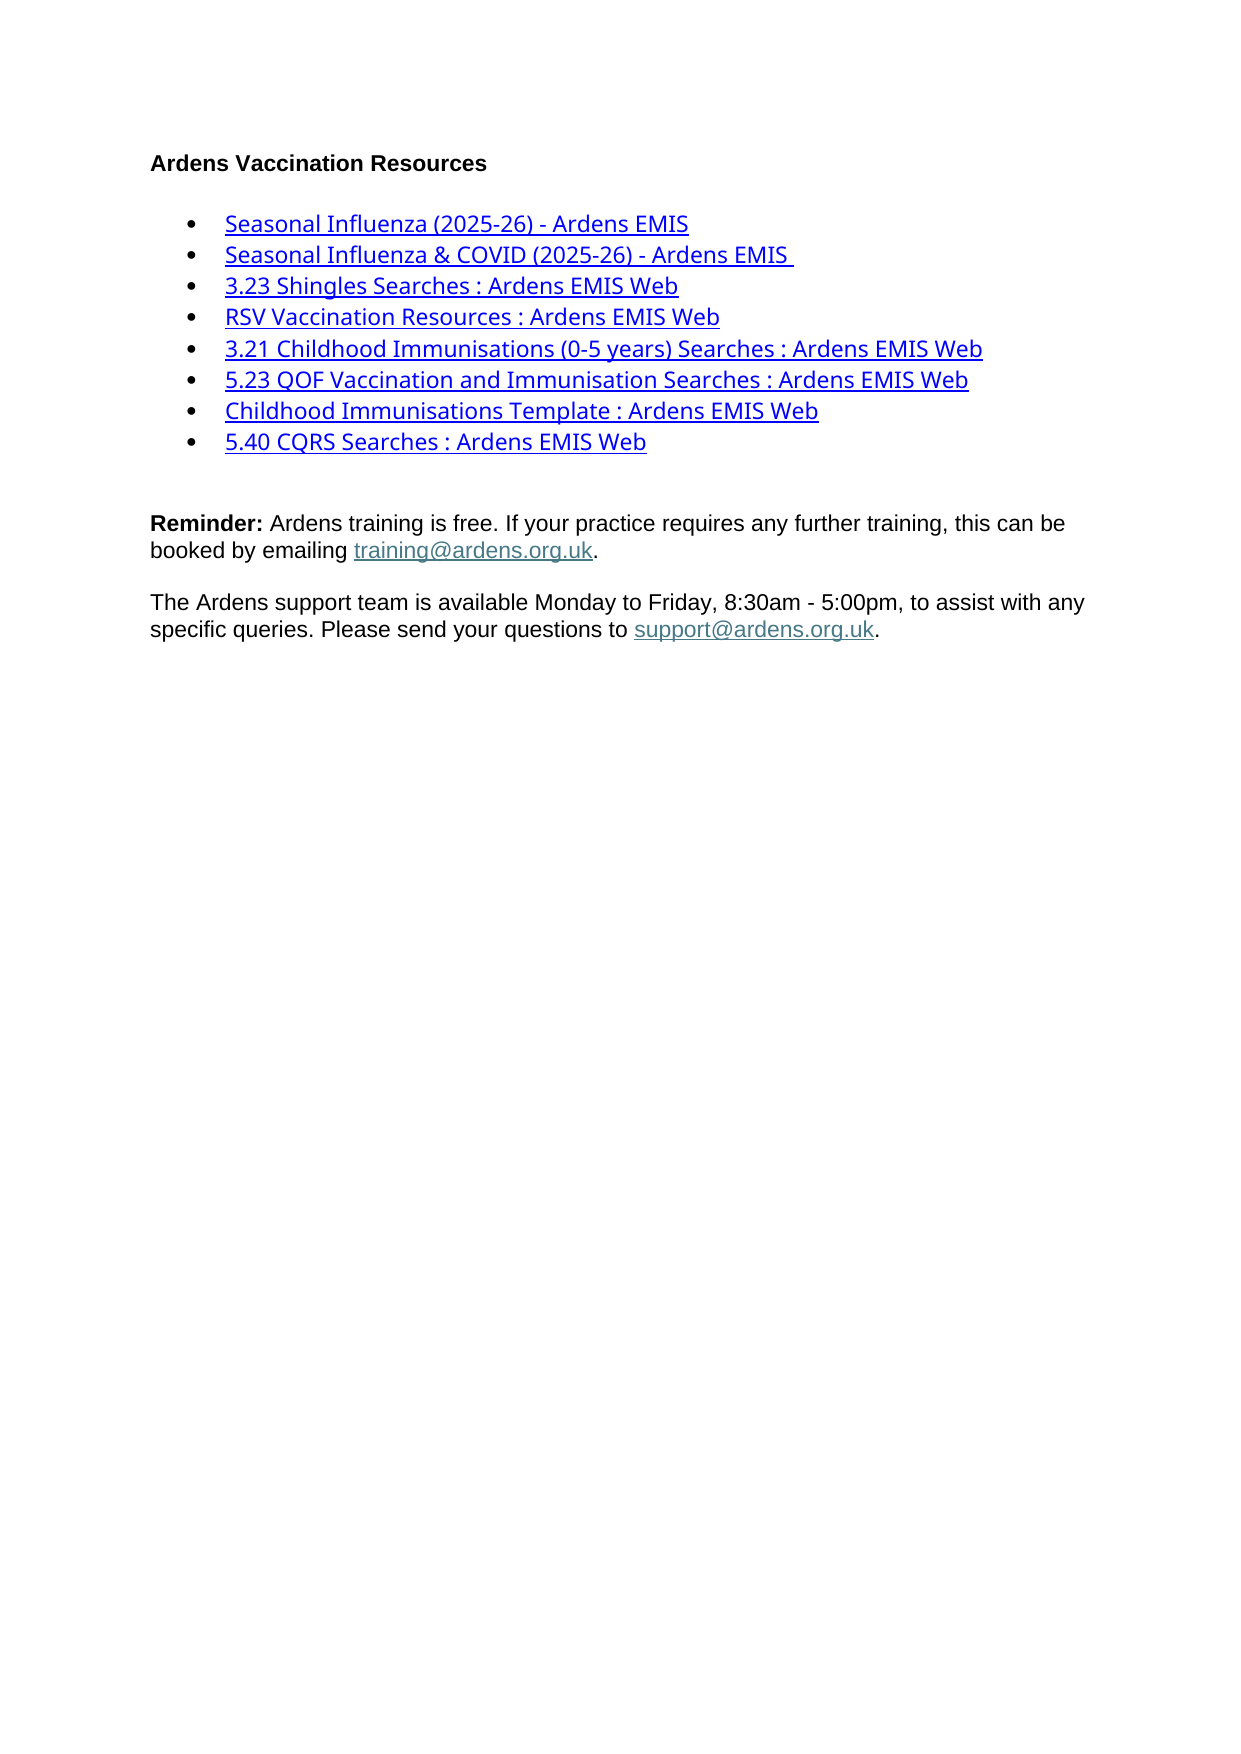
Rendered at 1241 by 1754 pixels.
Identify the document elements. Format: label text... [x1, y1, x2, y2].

list Childhood Immunisations Template : Ardens EMIS Web [187, 395, 1090, 426]
list 3.23 Shingles Searches : Ardens EMIS Web [187, 270, 1090, 301]
list 3.21 Childhood Immunisations (0-5 years) Searches : Ardens EMIS Web [187, 333, 1090, 364]
list 5.40 CQRS Searches : Ardens EMIS Web [187, 426, 1090, 458]
text Ardens Vaccination Resources [150, 150, 1090, 176]
text The Ardens support team is available Monday to Friday, 8:30am - 5:00pm, to assist with any specific queries. Please send your questions to support@ardens.org.uk. [150, 589, 1090, 642]
list RSV Vaccination Resources : Ardens EMIS Web [187, 301, 1090, 333]
list Seasonal Influenza (2025-26) - Ardens EMIS [187, 208, 1090, 239]
list Seasonal Influenza & COVID (2025-26) - Ardens EMIS [187, 239, 1090, 270]
list 5.23 QOF Vaccination and Immunisation Searches : Ardens EMIS Web [187, 364, 1090, 395]
text Reminder: Ardens training is free. If your practice requires any further training, this can be booked by emailing training@ardens.org.uk. [150, 510, 1090, 563]
